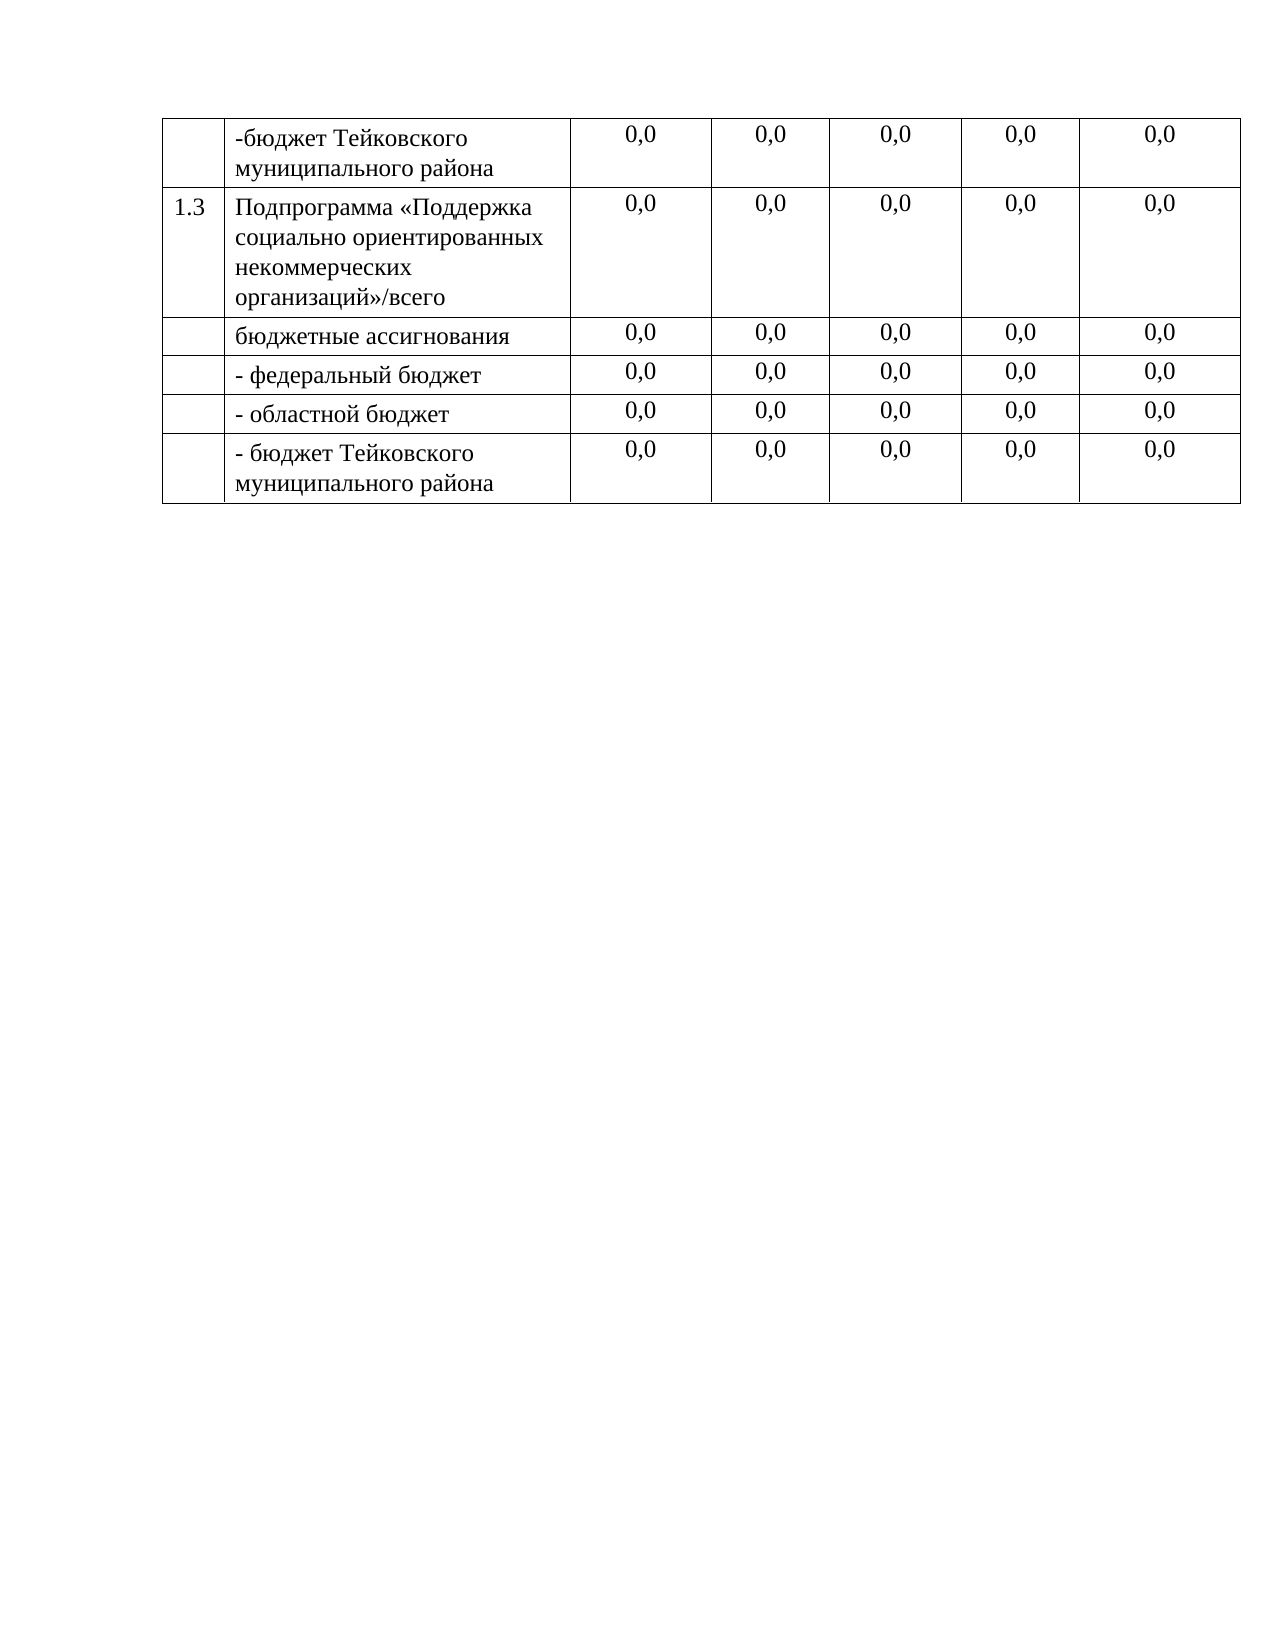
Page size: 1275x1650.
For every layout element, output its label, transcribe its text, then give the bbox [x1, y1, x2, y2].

table_cell 0,0 [1080, 188, 1240, 316]
table_cell 0,0 [962, 434, 1079, 502]
table_cell 0,0 [962, 119, 1079, 187]
table_cell 0,0 [830, 356, 961, 394]
table_cell 0,0 [571, 188, 711, 316]
table_cell 0,0 [962, 395, 1079, 433]
table_cell - бюджет Тейковского муниципального района [225, 434, 570, 502]
table_cell 0,0 [712, 395, 829, 433]
table_cell [163, 434, 224, 502]
table_cell 0,0 [712, 434, 829, 502]
table_cell 0,0 [1080, 356, 1240, 394]
table_cell [163, 356, 224, 394]
table_cell 0,0 [712, 318, 829, 355]
table_cell 0,0 [962, 318, 1079, 355]
table_cell 0,0 [830, 119, 961, 187]
table_cell бюджетные ассигнования [225, 318, 570, 355]
table_cell Подпрограмма «Поддержка социально ориентированных некоммерческих организаций»/всего [225, 188, 570, 316]
table_cell [163, 395, 224, 433]
table_cell 0,0 [712, 356, 829, 394]
table_cell 0,0 [712, 119, 829, 187]
table_cell -бюджет Тейковского муниципального района [225, 119, 570, 187]
table_cell 1.3 [163, 188, 224, 316]
table_cell 0,0 [830, 395, 961, 433]
table_cell 0,0 [962, 188, 1079, 316]
table_cell 0,0 [571, 356, 711, 394]
table_cell 0,0 [571, 434, 711, 502]
table_cell 0,0 [1080, 395, 1240, 433]
table_cell 0,0 [1080, 434, 1240, 502]
table_cell [163, 318, 224, 355]
table_cell 0,0 [571, 119, 711, 187]
table_cell 0,0 [571, 395, 711, 433]
table_cell 0,0 [830, 318, 961, 355]
table_cell - федеральный бюджет [225, 356, 570, 394]
table_cell - областной бюджет [225, 395, 570, 433]
table_cell 0,0 [571, 318, 711, 355]
table_cell 0,0 [830, 434, 961, 502]
table_cell [163, 119, 224, 187]
table_cell 0,0 [962, 356, 1079, 394]
table_cell 0,0 [1080, 119, 1240, 187]
table_cell 0,0 [1080, 318, 1240, 355]
table_cell 0,0 [830, 188, 961, 316]
table_cell 0,0 [712, 188, 829, 316]
